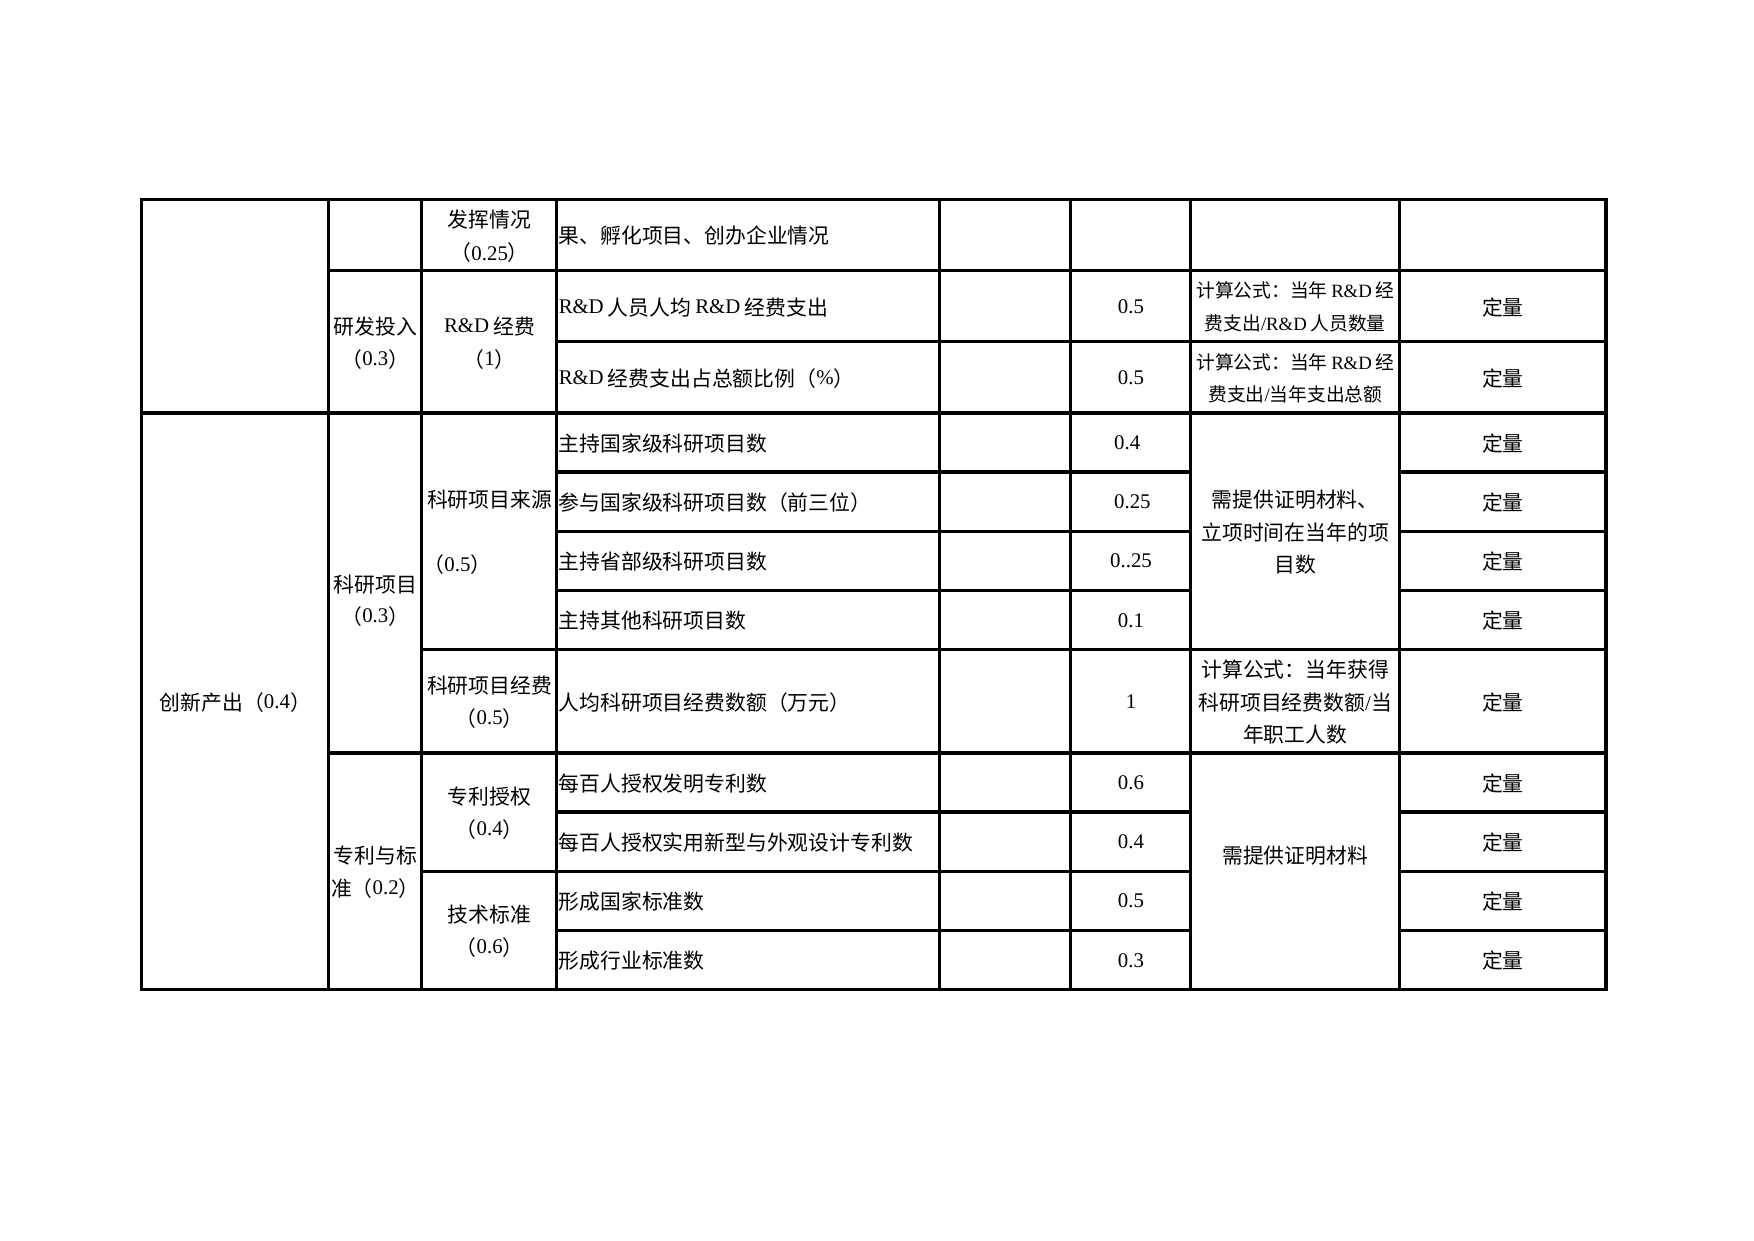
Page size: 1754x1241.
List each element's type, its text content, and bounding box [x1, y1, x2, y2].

table_cell 定量 [1401, 474, 1604, 529]
table_cell [941, 272, 1069, 340]
table_cell 主持省部级科研项目数 [558, 533, 938, 588]
table_cell R&D人员人均R&D经费支出 [558, 272, 938, 340]
table_cell 定量 [1401, 651, 1604, 751]
table_cell 定量 [1401, 873, 1604, 928]
table_cell 科研项目经费（0.5） [423, 651, 555, 751]
table_cell 每百人授权发明专利数 [558, 755, 938, 810]
table_cell 专利授权（0.4） [423, 755, 555, 869]
table_cell [941, 474, 1069, 529]
table_cell [941, 592, 1069, 648]
table_cell [941, 814, 1069, 869]
table_cell 人才团队作用发挥情况（0.25） [423, 201, 555, 269]
table_cell 人均科研项目经费数额（万元） [558, 651, 938, 751]
table_cell 定量 [1401, 533, 1604, 588]
table_cell [941, 201, 1069, 269]
table_cell [941, 415, 1069, 470]
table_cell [558, 201, 938, 269]
table_cell 形成行业标准数 [558, 932, 938, 988]
table_cell R&D经费（1） [423, 272, 555, 411]
table_cell 0.5 [1072, 873, 1189, 928]
table_cell 计算公式：当年获得科研项目经费数额/当年职工人数 [1192, 651, 1398, 751]
table_cell 形成国家标准数 [558, 873, 938, 928]
table_cell 参与国家级科研项目数（前三位） [558, 474, 938, 529]
table_cell 0.5 [1072, 272, 1189, 340]
table_cell 定量 [1401, 814, 1604, 869]
table_cell 0.25 [1072, 474, 1189, 529]
table_cell 定量 [1401, 272, 1604, 340]
table_cell [941, 873, 1069, 928]
table_cell 需提供证明材料 [1192, 755, 1398, 988]
table_cell 创新产出（0.4） [143, 415, 327, 988]
table_cell 定量 [1401, 932, 1604, 988]
table_cell 定量 [1401, 592, 1604, 648]
table_cell 需提供证明材料、 立项时间在当年的项目数 [1192, 415, 1398, 648]
table_cell 0.6 [1072, 755, 1189, 810]
table_cell 0..25 [1072, 533, 1189, 588]
table_cell 0.3 [1072, 932, 1189, 988]
table_cell [941, 343, 1069, 411]
table_cell 专利与标准（0.2） [330, 755, 420, 988]
table_cell [941, 651, 1069, 751]
table_cell 定量 [1401, 415, 1604, 470]
table_cell 0.5 [1072, 343, 1189, 411]
table_cell 主持其他科研项目数 [558, 592, 938, 648]
table_cell [941, 533, 1069, 588]
table_cell 主持国家级科研项目数 [558, 415, 938, 470]
table_cell R&D经费支出占总额比例（%） [558, 343, 938, 411]
table_cell 定性 [1401, 201, 1604, 269]
table_cell 定量 [1401, 343, 1604, 411]
table_cell [941, 932, 1069, 988]
table_cell 1 [1072, 201, 1189, 269]
table_cell 计算公式：当年R&D经费支出/R&D人员数量 [1192, 272, 1398, 340]
table_cell 每百人授权实用新型与外观设计专利数 [558, 814, 938, 869]
table_cell 0.1 [1072, 592, 1189, 648]
table_cell 0.4 [1072, 415, 1189, 470]
table_cell 技术标准（0.6） [423, 873, 555, 988]
table_cell 科研项目来源 （0.5） [423, 415, 555, 648]
table_cell 计算公式：当年R&D经费支出/当年支出总额 [1192, 343, 1398, 411]
table_cell [1192, 201, 1398, 269]
table_cell 1 [1072, 651, 1189, 751]
table_cell 科研项目（0.3） [330, 415, 420, 751]
table_cell 研发投入（0.3） [330, 272, 420, 411]
table_cell 定量 [1401, 755, 1604, 810]
table_cell 0.4 [1072, 814, 1189, 869]
table_cell [941, 755, 1069, 810]
